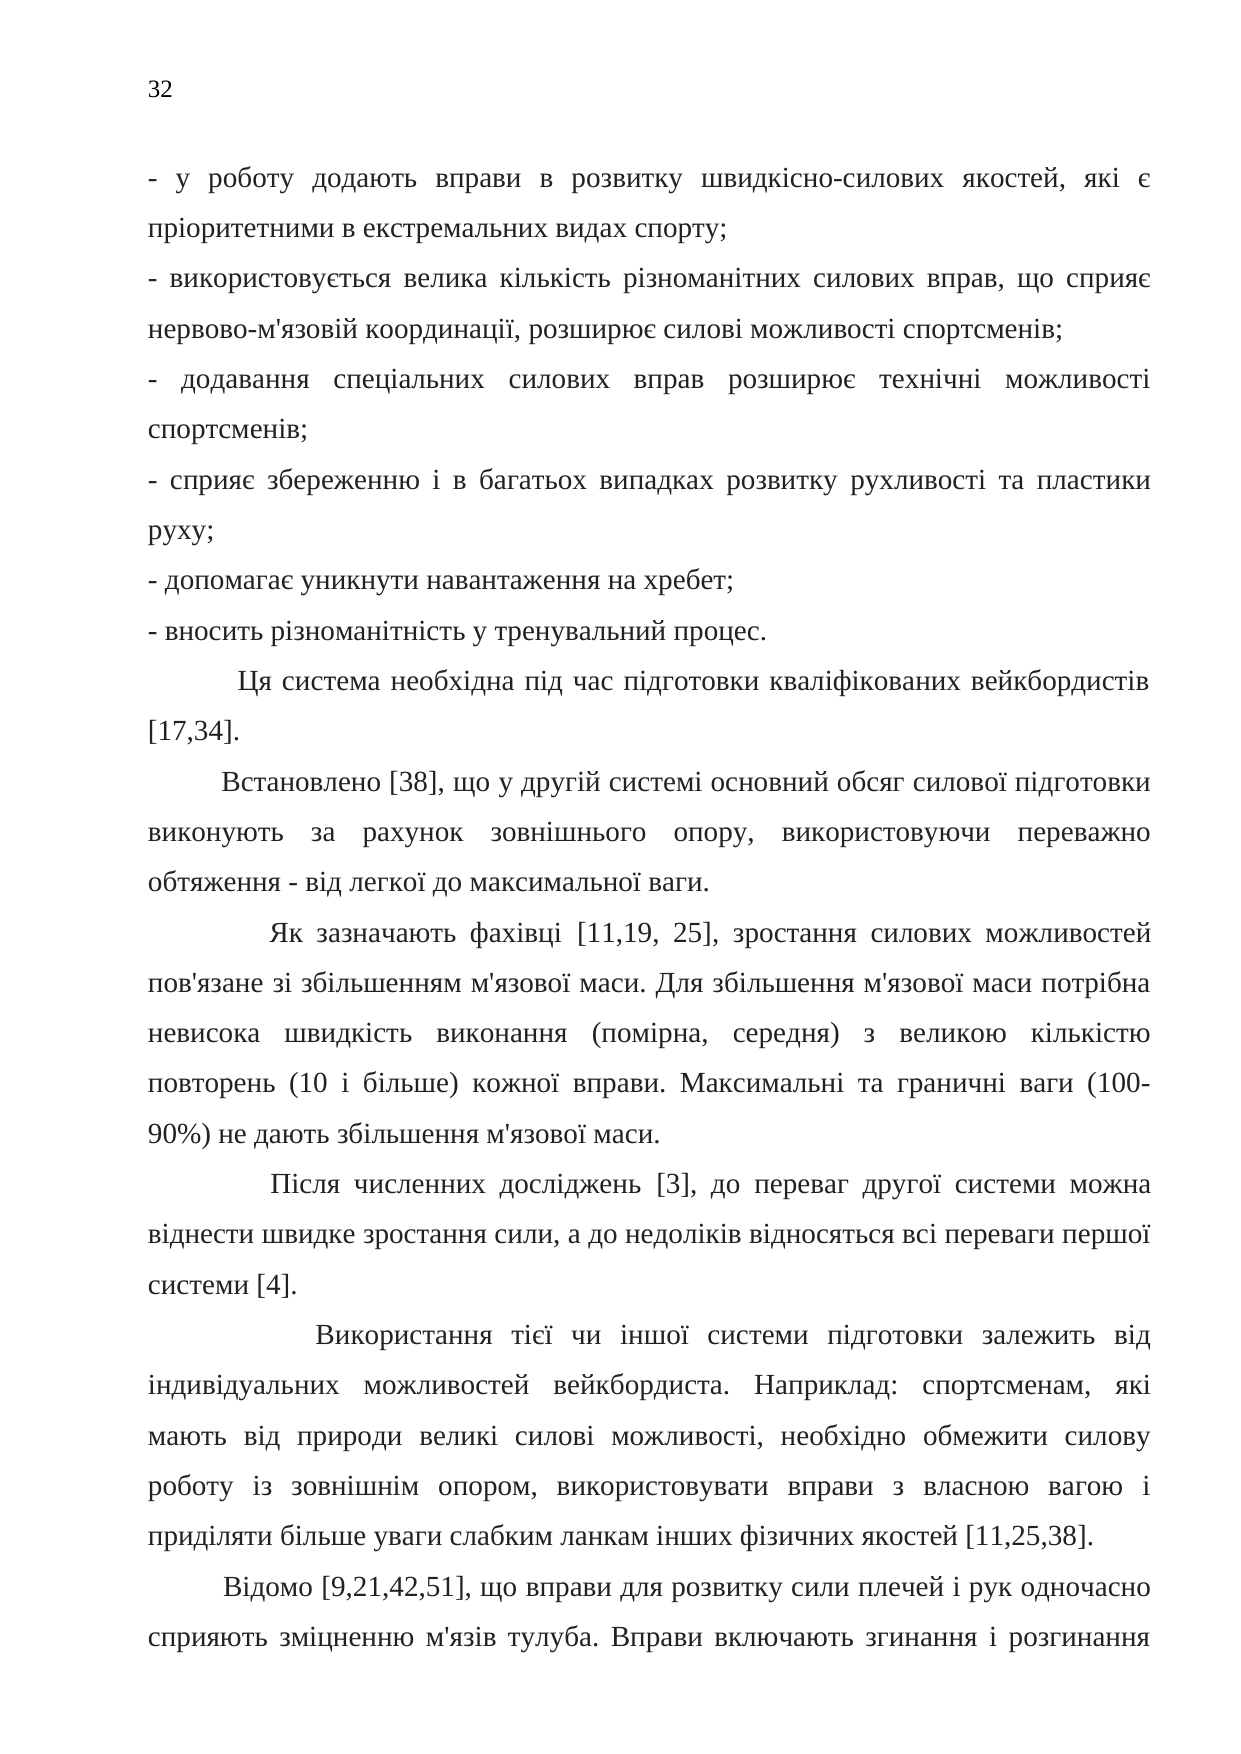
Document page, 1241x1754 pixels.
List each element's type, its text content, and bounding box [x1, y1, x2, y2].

text Використання тієї чи іншої системи підготовки залежить від індивідуальних можливостей вейкбордиста. Наприклад: спортсменам, які мають від природи великі силові можливості, необхідно обмежити силову роботу із зовнішнім опором, використовувати вправи з власною вагою і приділяти більше уваги слабким ланкам інших фізичних якостей [11,25,38]. [148, 1317, 1152, 1552]
text - сприяє збереженню і в багатьох випадках розвитку рухливості та пластики руху; [148, 462, 1152, 546]
text Ця система необхідна під час підготовки кваліфікованих вейкбордистів [17,34]. [148, 663, 1152, 747]
text - допомагає уникнути навантаження на хребет; [148, 562, 1152, 596]
text - додавання спеціальних силових вправ розширює технічні можливості спортсменів; [148, 361, 1152, 445]
text Встановлено [38], що у другій системі основний обсяг силової підготовки виконують за рахунок зовнішнього опору, використовуючи переважно обтяження - від легкої до максимальної ваги. [148, 764, 1152, 898]
text - вносить різноманітність у тренувальний процес. [148, 613, 1152, 646]
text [148, 1569, 1152, 1653]
text Як зазначають фахівці [11,19, 25], зростання силових можливостей пов'язане зі збільшенням м'язової маси. Для збільшення м'язової маси потрібна невисока швидкість виконання (помірна, середня) з великою кількістю повторень (10 і більше) кожної вправи. Максимальні та граничні ваги (100-90%) не дають збільшення м'язової маси. [148, 915, 1152, 1149]
text - використовується велика кількість різноманітних силових вправ, що сприяє нервово-м'язовій координації, розширює силові можливості спортсменів; [148, 261, 1152, 344]
text Після численних досліджень [3], до переваг другої системи можна віднести швидке зростання сили, а до недоліків відносяться всі переваги першої системи [4]. [148, 1166, 1152, 1300]
text - у роботу додають вправи в розвитку швидкісно-силових якостей, які є пріоритетними в екстремальних видах спорту; [148, 160, 1152, 244]
